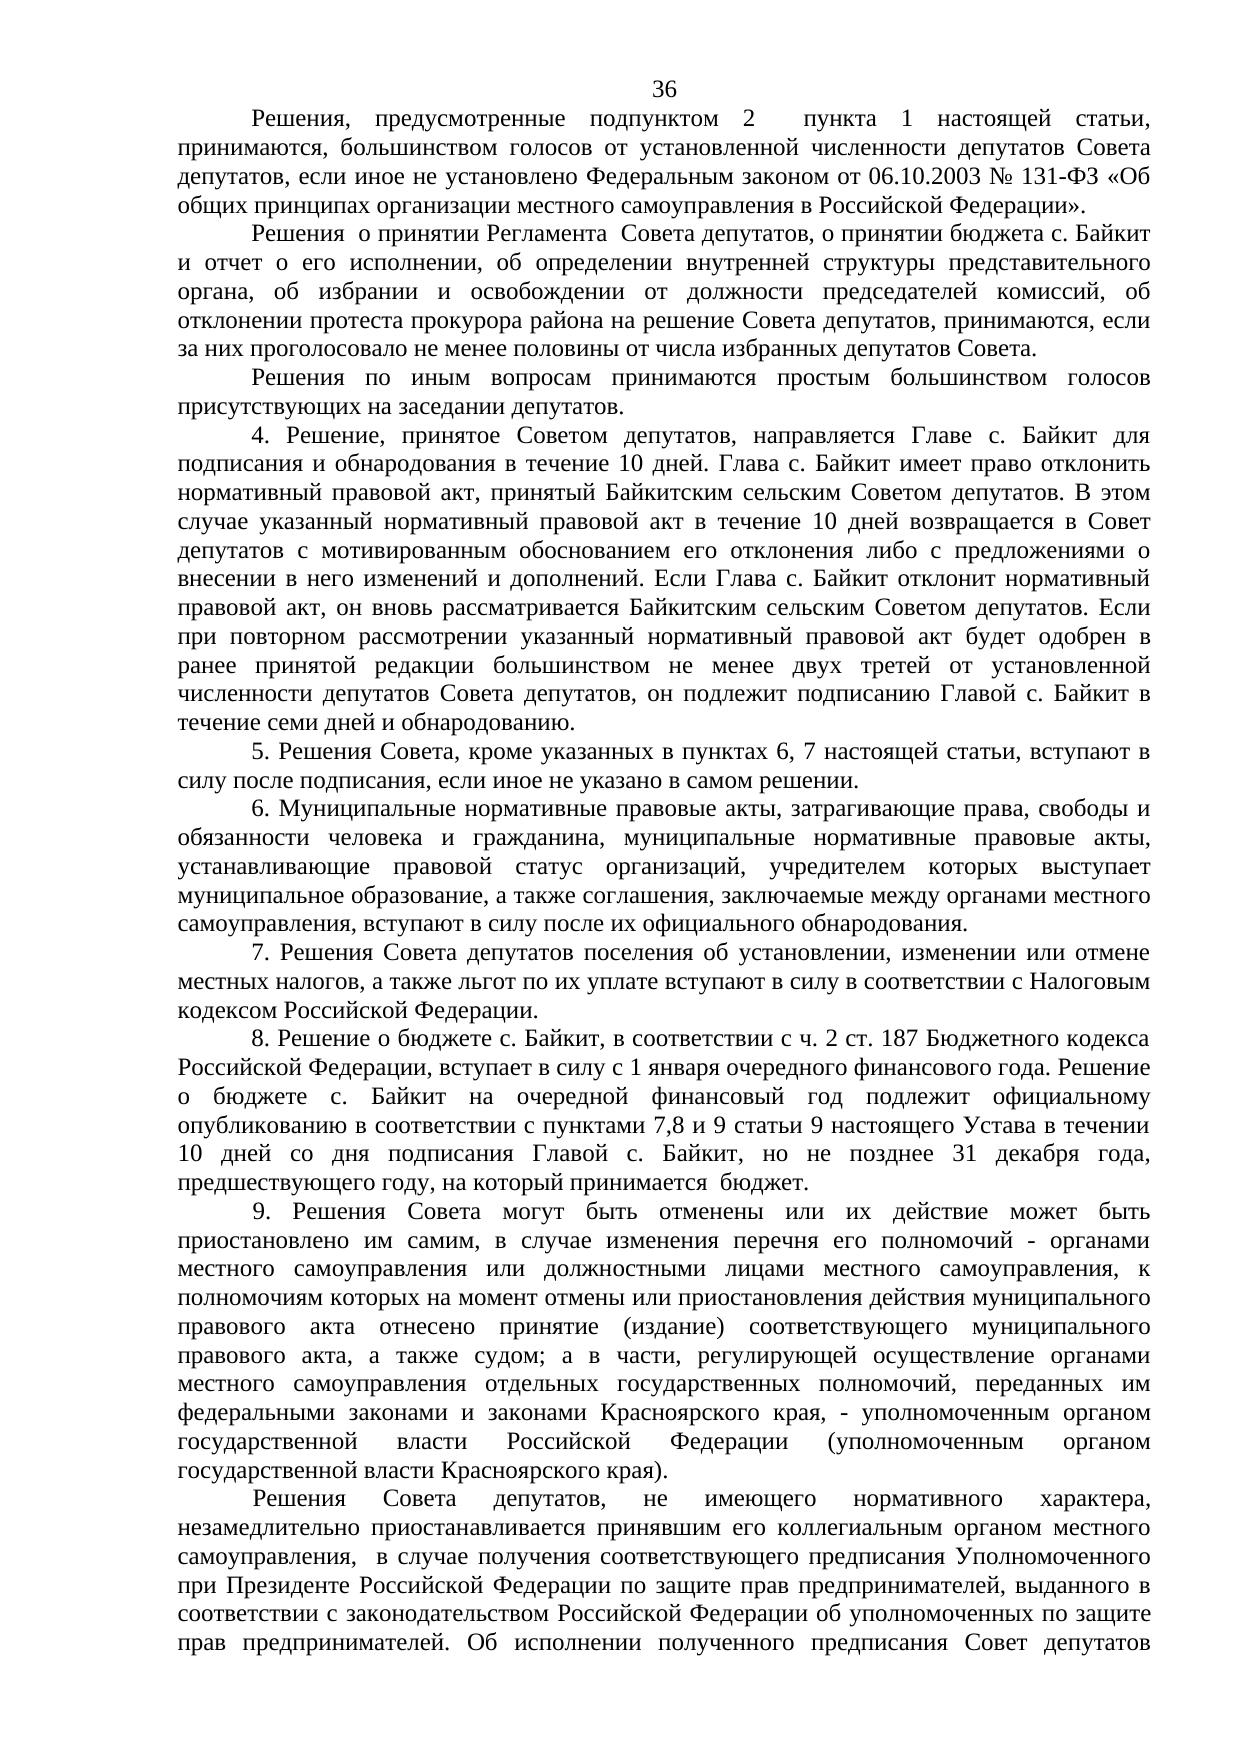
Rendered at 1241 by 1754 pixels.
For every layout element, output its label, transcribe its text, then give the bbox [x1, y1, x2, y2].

text Решения по иным вопросам принимаются простым большинством голосов присутствующих на заседании депутатов. [177, 362, 1152, 420]
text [177, 1483, 1152, 1656]
text Решения, предусмотренные подпунктом 2 пункта 1 настоящей статьи, принимаются, большинством голосов от установленной численности депутатов Совета депутатов, если иное не установлено Федеральным законом от 06.10.2003 № 131-ФЗ «Об общих принципах организации местного самоуправления в Российской Федерации». [177, 103, 1152, 218]
text 7. Решения Совета депутатов поселения об установлении, изменении или отмене местных налогов, а также льгот по их уплате вступают в силу в соответствии с Налоговым кодексом Российской Федерации. [177, 937, 1152, 1023]
text 6. Муниципальные нормативные правовые акты, затрагивающие права, свободы и обязанности человека и гражданина, муниципальные нормативные правовые акты, устанавливающие правовой статус организаций, учредителем которых выступает муниципальное образование, а также соглашения, заключаемые между органами местного самоуправления, вступают в силу после их официального обнародования. [177, 793, 1152, 937]
text 8. Решение о бюджете с. Байкит, в соответствии с ч. 2 ст. 187 Бюджетного кодекса Российской Федерации, вступает в силу с 1 января очередного финансового года. Решение о бюджете с. Байкит на очередной финансовый год подлежит официальному опубликованию в соответствии с пунктами 7,8 и 9 статьи 9 настоящего Устава в течении 10 дней со дня подписания Главой с. Байкит, но не позднее 31 декабря года, предшествующего году, на который принимается бюджет. [177, 1023, 1152, 1196]
text 4. Решение, принятое Советом депутатов, направляется Главе с. Байкит для подписания и обнародования в течение 10 дней. Глава с. Байкит имеет право отклонить нормативный правовой акт, принятый Байкитским сельским Советом депутатов. В этом случае указанный нормативный правовой акт в течение 10 дней возвращается в Совет депутатов с мотивированным обоснованием его отклонения либо с предложениями о внесении в него изменений и дополнений. Если Глава с. Байкит отклонит нормативный правовой акт, он вновь рассматривается Байкитским сельским Советом депутатов. Если при повторном рассмотрении указанный нормативный правовой акт будет одобрен в ранее принятой редакции большинством не менее двух третей от установленной численности депутатов Совета депутатов, он подлежит подписанию Главой с. Байкит в течение семи дней и обнародованию. [177, 420, 1152, 736]
text Решения о принятии Регламента Совета депутатов, о принятии бюджета с. Байкит и отчет о его исполнении, об определении внутренней структуры представительного органа, об избрании и освобождении от должности председателей комиссий, об отклонении протеста прокурора района на решение Совета депутатов, принимаются, если за них проголосовало не менее половины от числа избранных депутатов Совета. [177, 218, 1152, 362]
text 5. Решения Совета, кроме указанных в пунктах 6, 7 настоящей статьи, вступают в силу после подписания, если иное не указано в самом решении. [177, 736, 1152, 793]
text 9. Решения Совета могут быть отменены или их действие может быть приостановлено им самим, в случае изменения перечня его полномочий - органами местного самоуправления или должностными лицами местного самоуправления, к полномочиям которых на момент отмены или приостановления действия муниципального правового акта отнесено принятие (издание) соответствующего муниципального правового акта, а также судом; а в части, регулирующей осуществление органами местного самоуправления отдельных государственных полномочий, переданных им федеральными законами и законами Красноярского края, - уполномоченным органом государственной власти Российской Федерации (уполномоченным органом государственной власти Красноярского края). [177, 1196, 1152, 1483]
